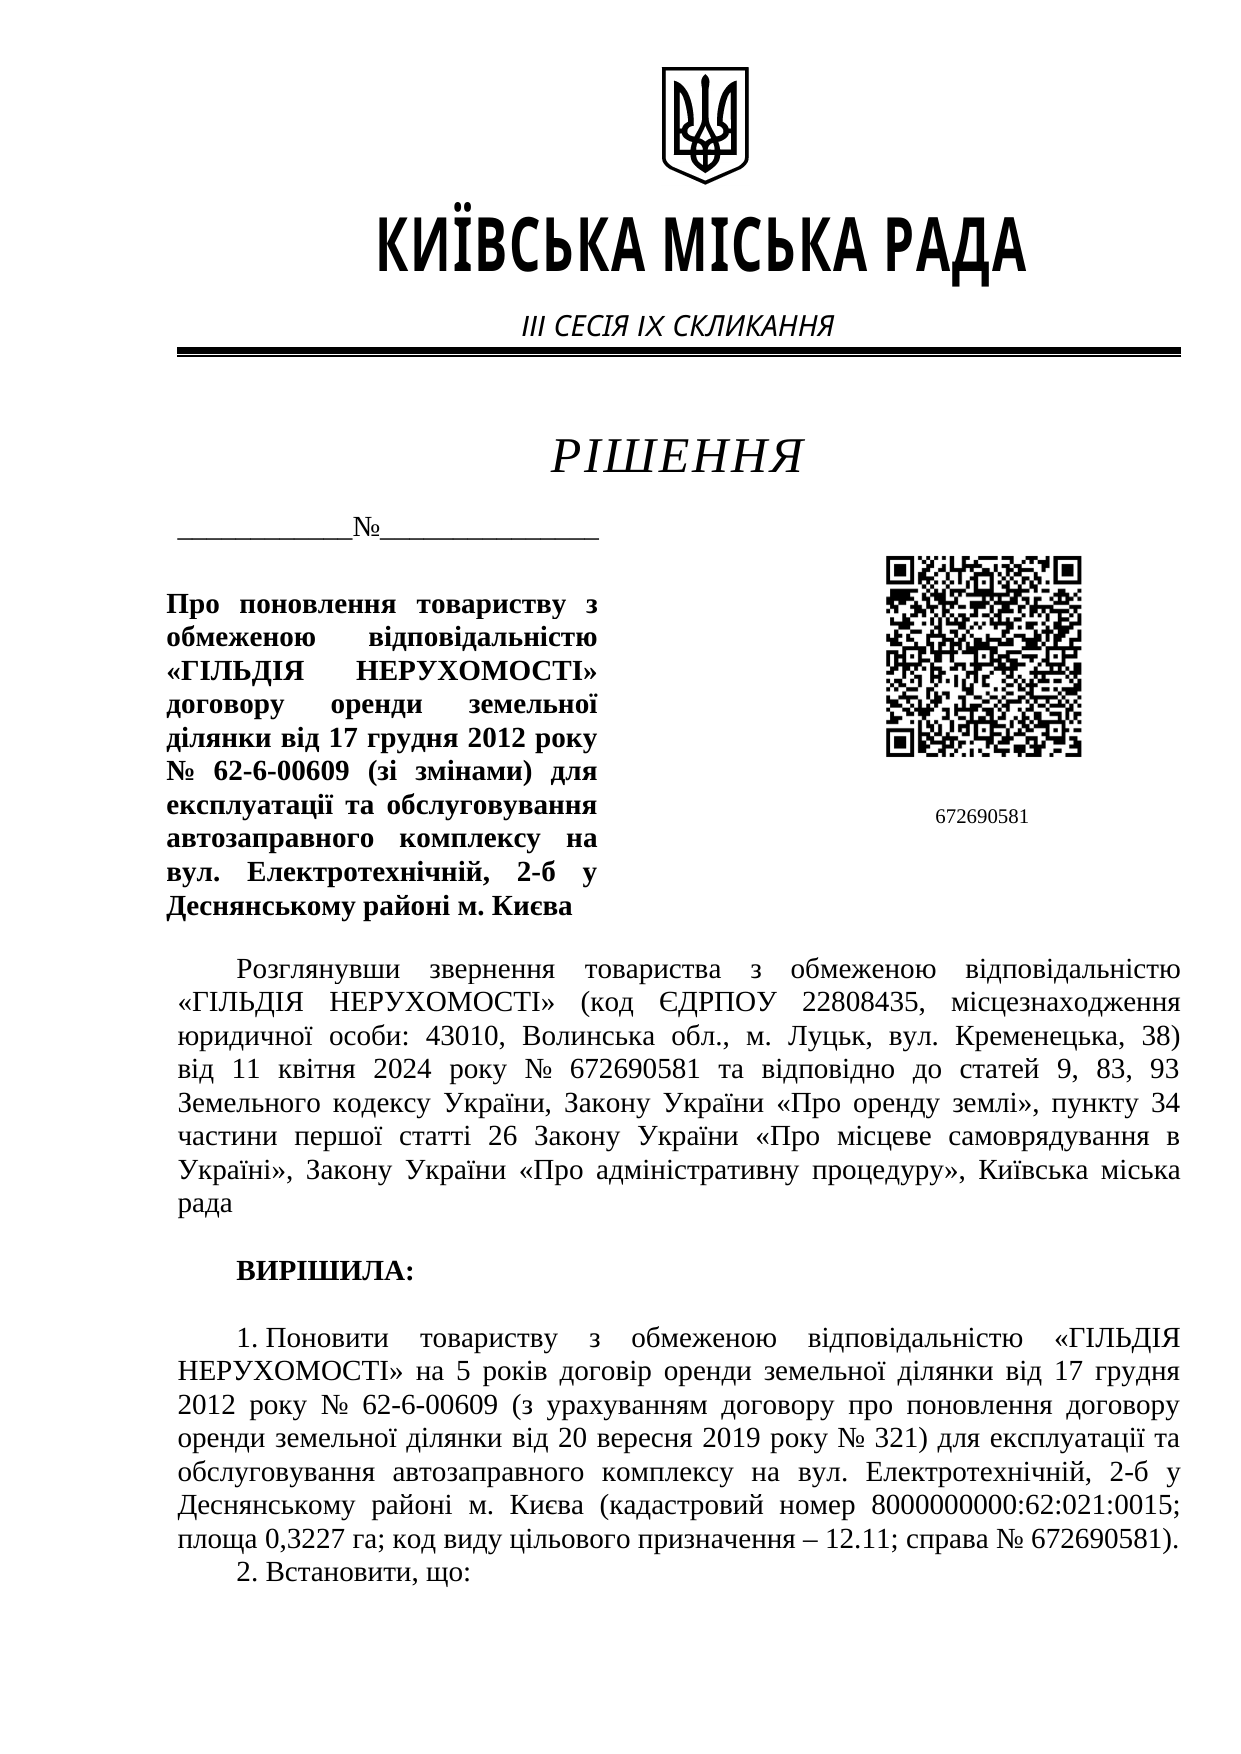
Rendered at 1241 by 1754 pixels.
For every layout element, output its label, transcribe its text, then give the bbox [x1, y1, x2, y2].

text ВИРІШИЛА: [158, 1253, 1181, 1286]
list Поновити товариству з обмеженою відповідальністю «ГІЛЬДІЯ НЕРУХОМОСТІ» на 5 років договір оренди земельної ділянки від 17 грудня 2012 року № 62-6-00609 (з урахуванням договору про поновлення договору оренди земельної ділянки від 20 вересня 2019 року № 321) для експлуатації та обслуговування автозаправного комплексу на вул. Електротехнічній, 2-б у Деснянському районі м. Києва (кадастровий номер 8000000000:62:021:0015; площа 0,3227 га; код виду цільового призначення – 12.11; справа № 672690581). [177, 1320, 1181, 1554]
text ____________№_______________ [177, 509, 1181, 542]
picture [660, 67, 751, 186]
table_header Про поновлення товариству з обмеженою відповідальністю «ГІЛЬДІЯ НЕРУХОМОСТІ» договору оренди земельної ділянки від 17 грудня 2012 року № 62-6-00609 (зі змінами) для експлуатації та обслуговування автозаправного комплексу на вул. Електротехнічній, 2-б у Деснянському районі м. Києва [166, 586, 609, 921]
subtitle РІШЕННЯ [177, 426, 1181, 483]
text КИЇВСЬКА МІСЬКА РАДА [222, 191, 1181, 293]
list Встановити, що: [177, 1554, 1181, 1588]
subtitle III сесія IX скликання [177, 306, 1181, 347]
text Розглянувши звернення товариства з обмеженою відповідальністю «ГІЛЬДІЯ НЕРУХОМОСТІ» (код ЄДРПОУ 22808435, місцезнаходження юридичної особи: 43010, Волинська обл., м. Луцьк, вул. Кременецька, 38) від 11 квітня 2024 року № 672690581 та відповідно до статей 9, 83, 93 Земельного кодексу України, Закону України «Про оренду землі», пункту 34 частини першої статті 26 Закону України «Про місцеве самоврядування в Україні», Закону України «Про адміністративну процедуру», Київська міська рада [177, 951, 1181, 1219]
picture [870, 542, 1097, 773]
